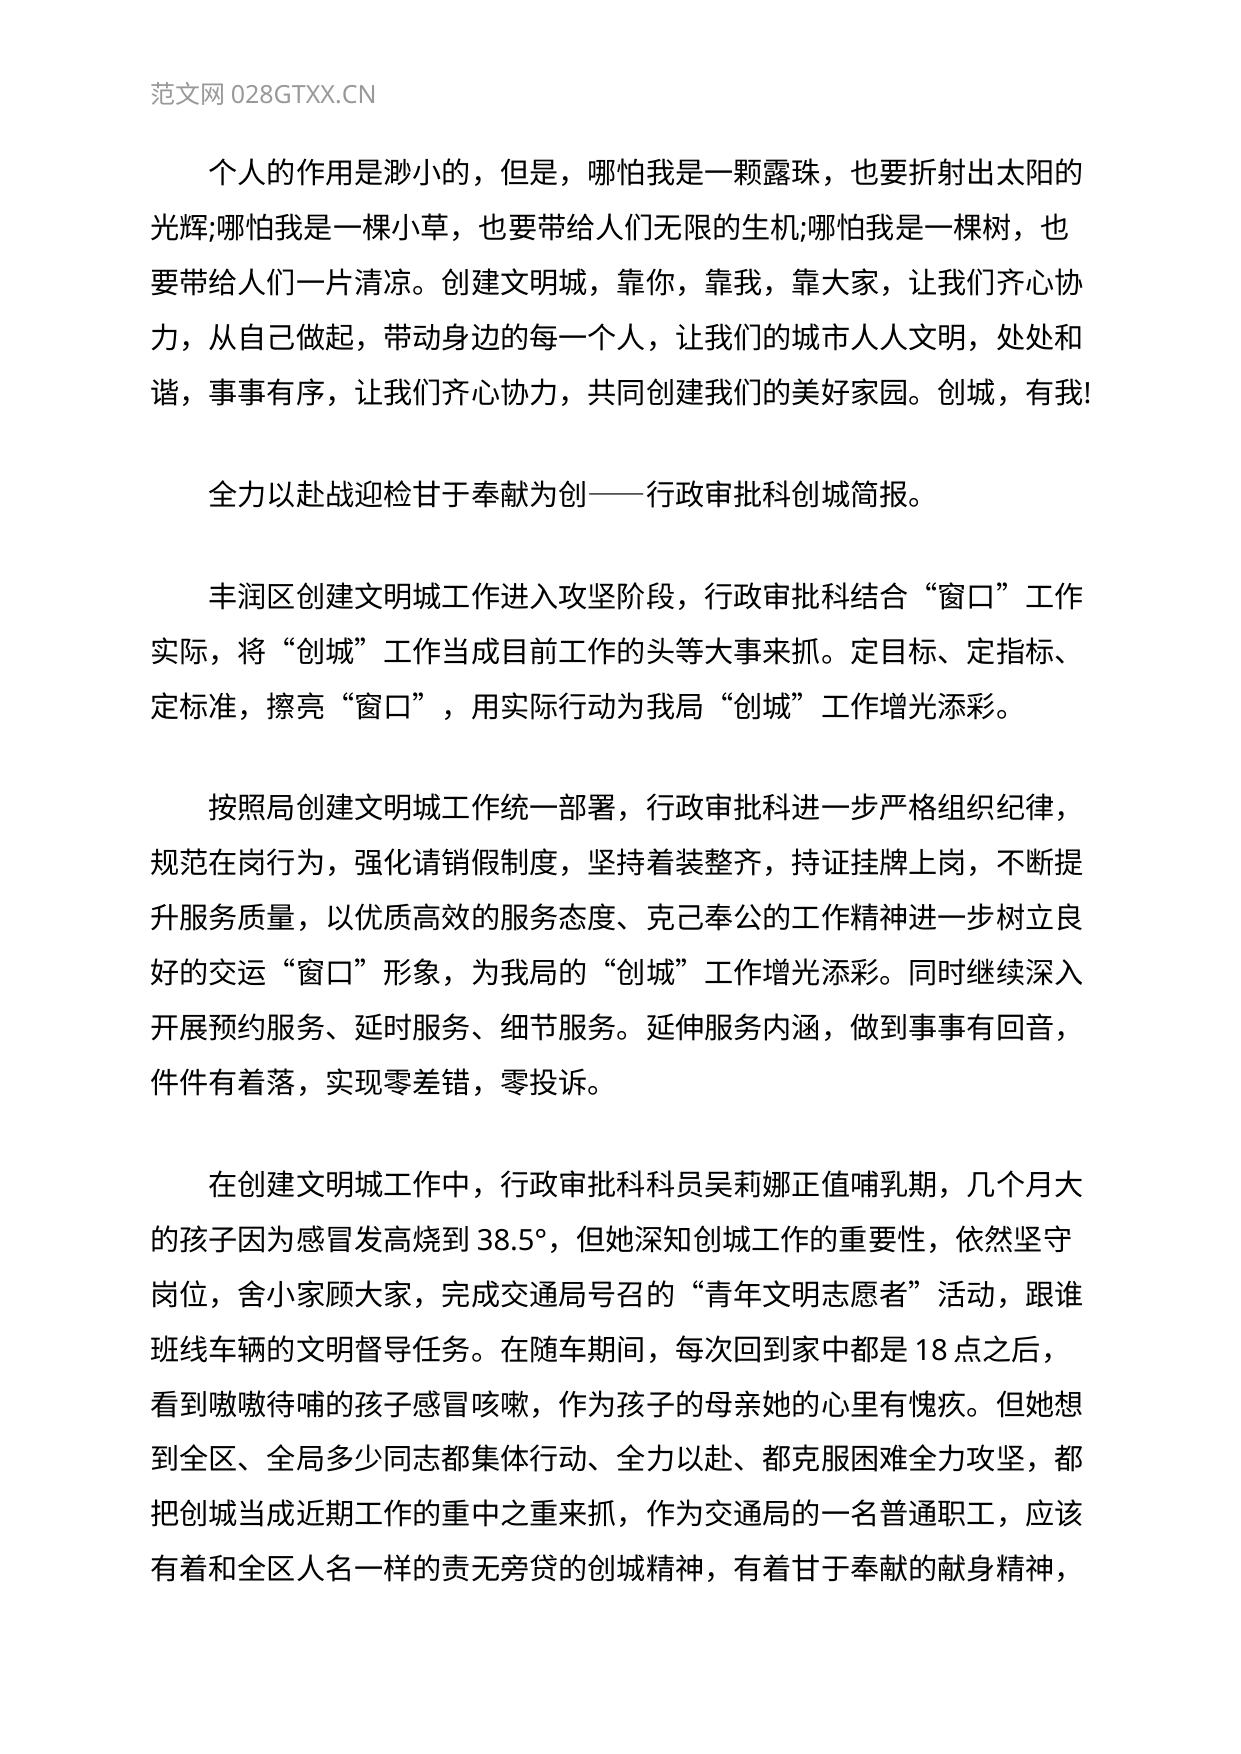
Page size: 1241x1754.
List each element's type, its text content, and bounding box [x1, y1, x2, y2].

text 全力以赴战迎检甘于奉献为创——行政审批科创城简报。 [150, 472, 1090, 514]
text 按照局创建文明城工作统一部署，行政审批科进一步严格组织纪律，规范在岗行为，强化请销假制度，坚持着装整齐，持证挂牌上岗，不断提升服务质量，以优质高效的服务态度、克己奉公的工作精神进一步树立良好的交运“窗口”形象，为我局的“创城”工作增光添彩。同时继续深入开展预约服务、延时服务、细节服务。延伸服务内涵，做到事事有回音，件件有着落，实现零差错，零投诉。 [150, 785, 1090, 1102]
text 丰润区创建文明城工作进入攻坚阶段，行政审批科结合“窗口”工作实际，将“创城”工作当成目前工作的头等大事来抓。定目标、定指标、定标准，擦亮“窗口”，用实际行动为我局“创城”工作增光添彩。 [150, 573, 1090, 726]
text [150, 1161, 1090, 1588]
text 个人的作用是渺小的，但是，哪怕我是一颗露珠，也要折射出太阳的光辉;哪怕我是一棵小草，也要带给人们无限的生机;哪怕我是一棵树，也要带给人们一片清凉。创建文明城，靠你，靠我，靠大家，让我们齐心协力，从自己做起，带动身边的每一个人，让我们的城市人人文明，处处和谐，事事有序，让我们齐心协力，共同创建我们的美好家园。创城，有我! [150, 150, 1090, 412]
